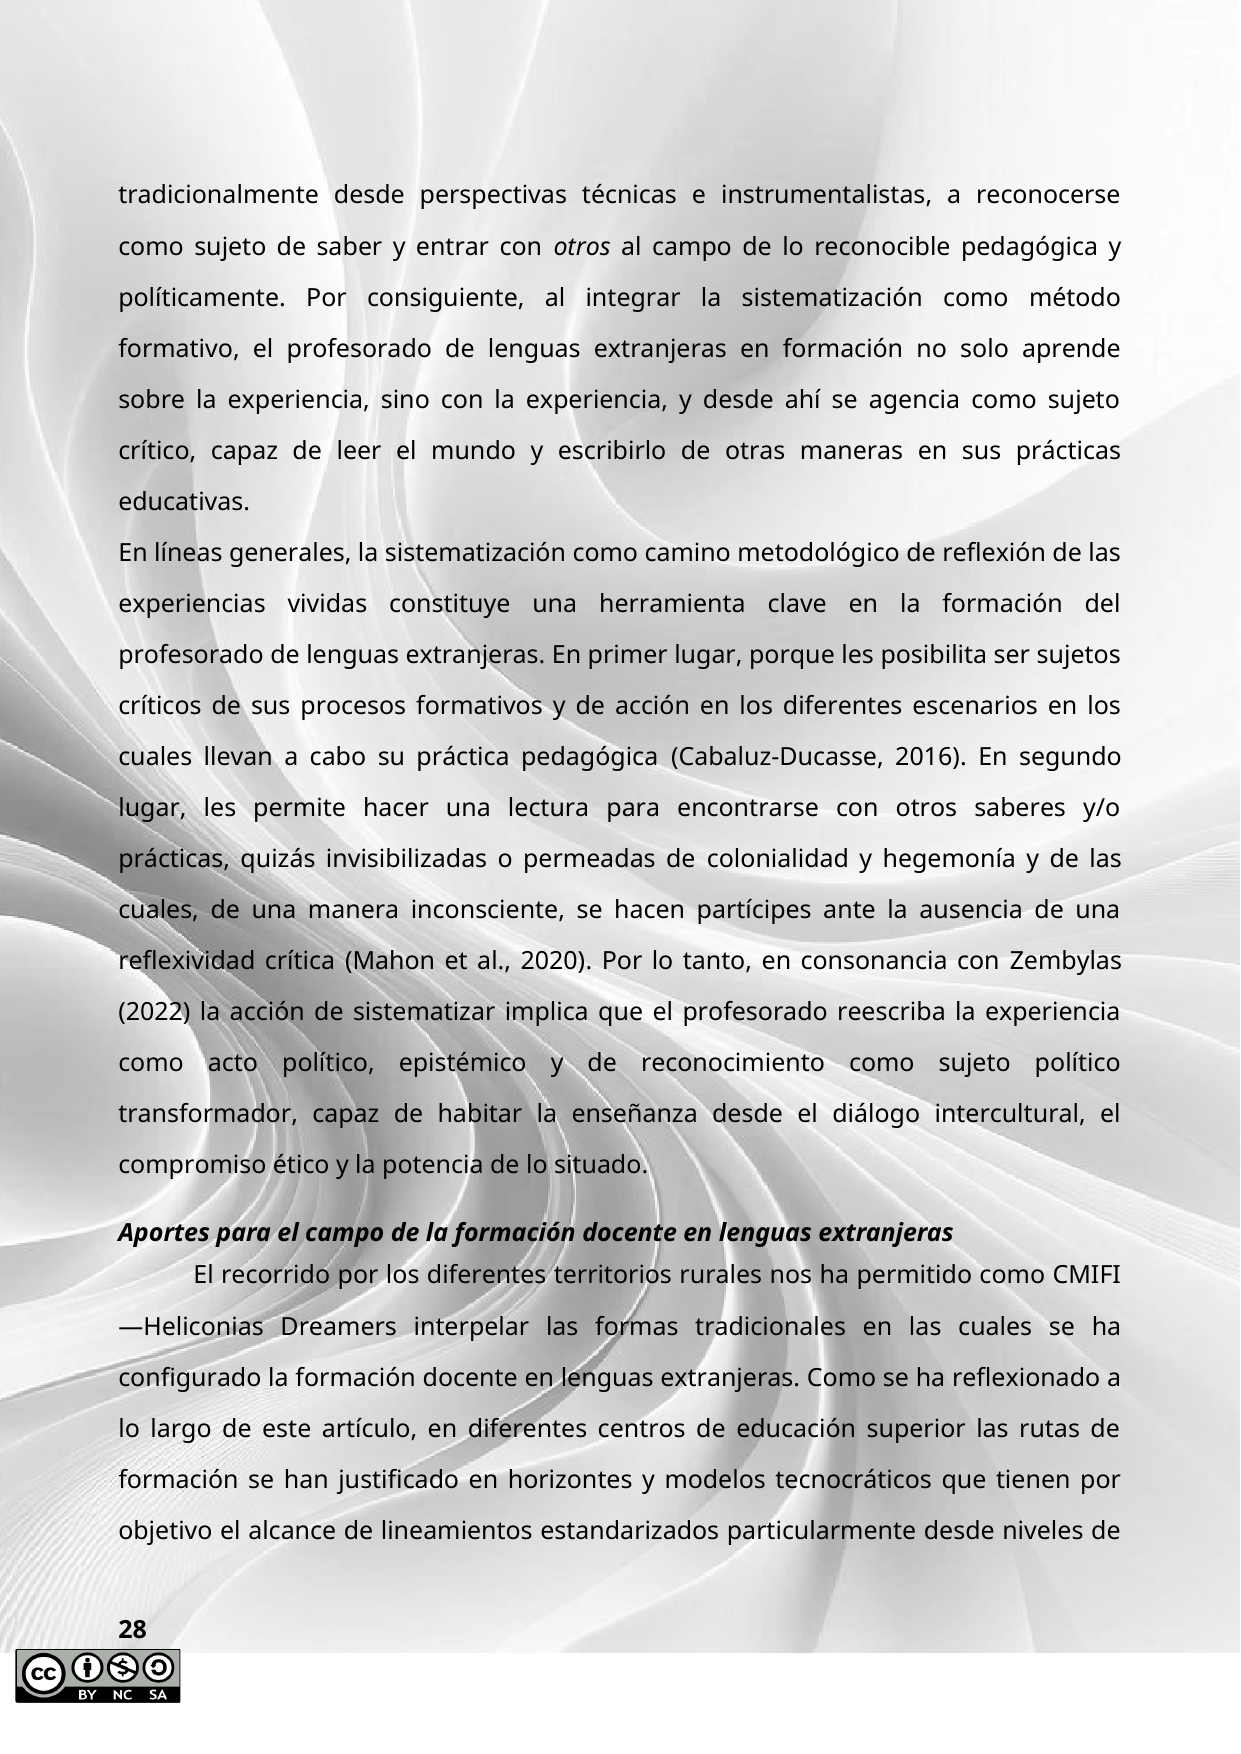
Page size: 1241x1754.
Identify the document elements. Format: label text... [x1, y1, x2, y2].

picture [0, 0, 1241, 1703]
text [118, 177, 1122, 517]
text En líneas generales, la sistematización como camino metodológico de reflexión de las experiencias vividas constituye una herramienta clave en la formación del profesorado de lenguas extranjeras. En primer lugar, porque les posibilita ser sujetos críticos de sus procesos formativos y de acción en los diferentes escenarios en los cuales llevan a cabo su práctica pedagógica . En segundo lugar, les permite hacer una lectura para encontrarse con otros saberes y/o prácticas, quizás invisibilizadas o permeadas de colonialidad y hegemonía y de las cuales, de una manera inconsciente, se hacen partícipes ante la ausencia de una reflexividad crítica . Por lo tanto, en consonancia con la acción de sistematizar implica que el profesorado reescriba la experiencia como acto político, epistémico y de reconocimiento como sujeto político transformador, capaz de habitar la enseñanza desde el diálogo intercultural, el compromiso ético y la potencia de lo situado. [118, 534, 1122, 1181]
subtitle Aportes para el campo de la formación docente en lenguas extranjeras [118, 1215, 1122, 1249]
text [118, 1257, 1122, 1546]
